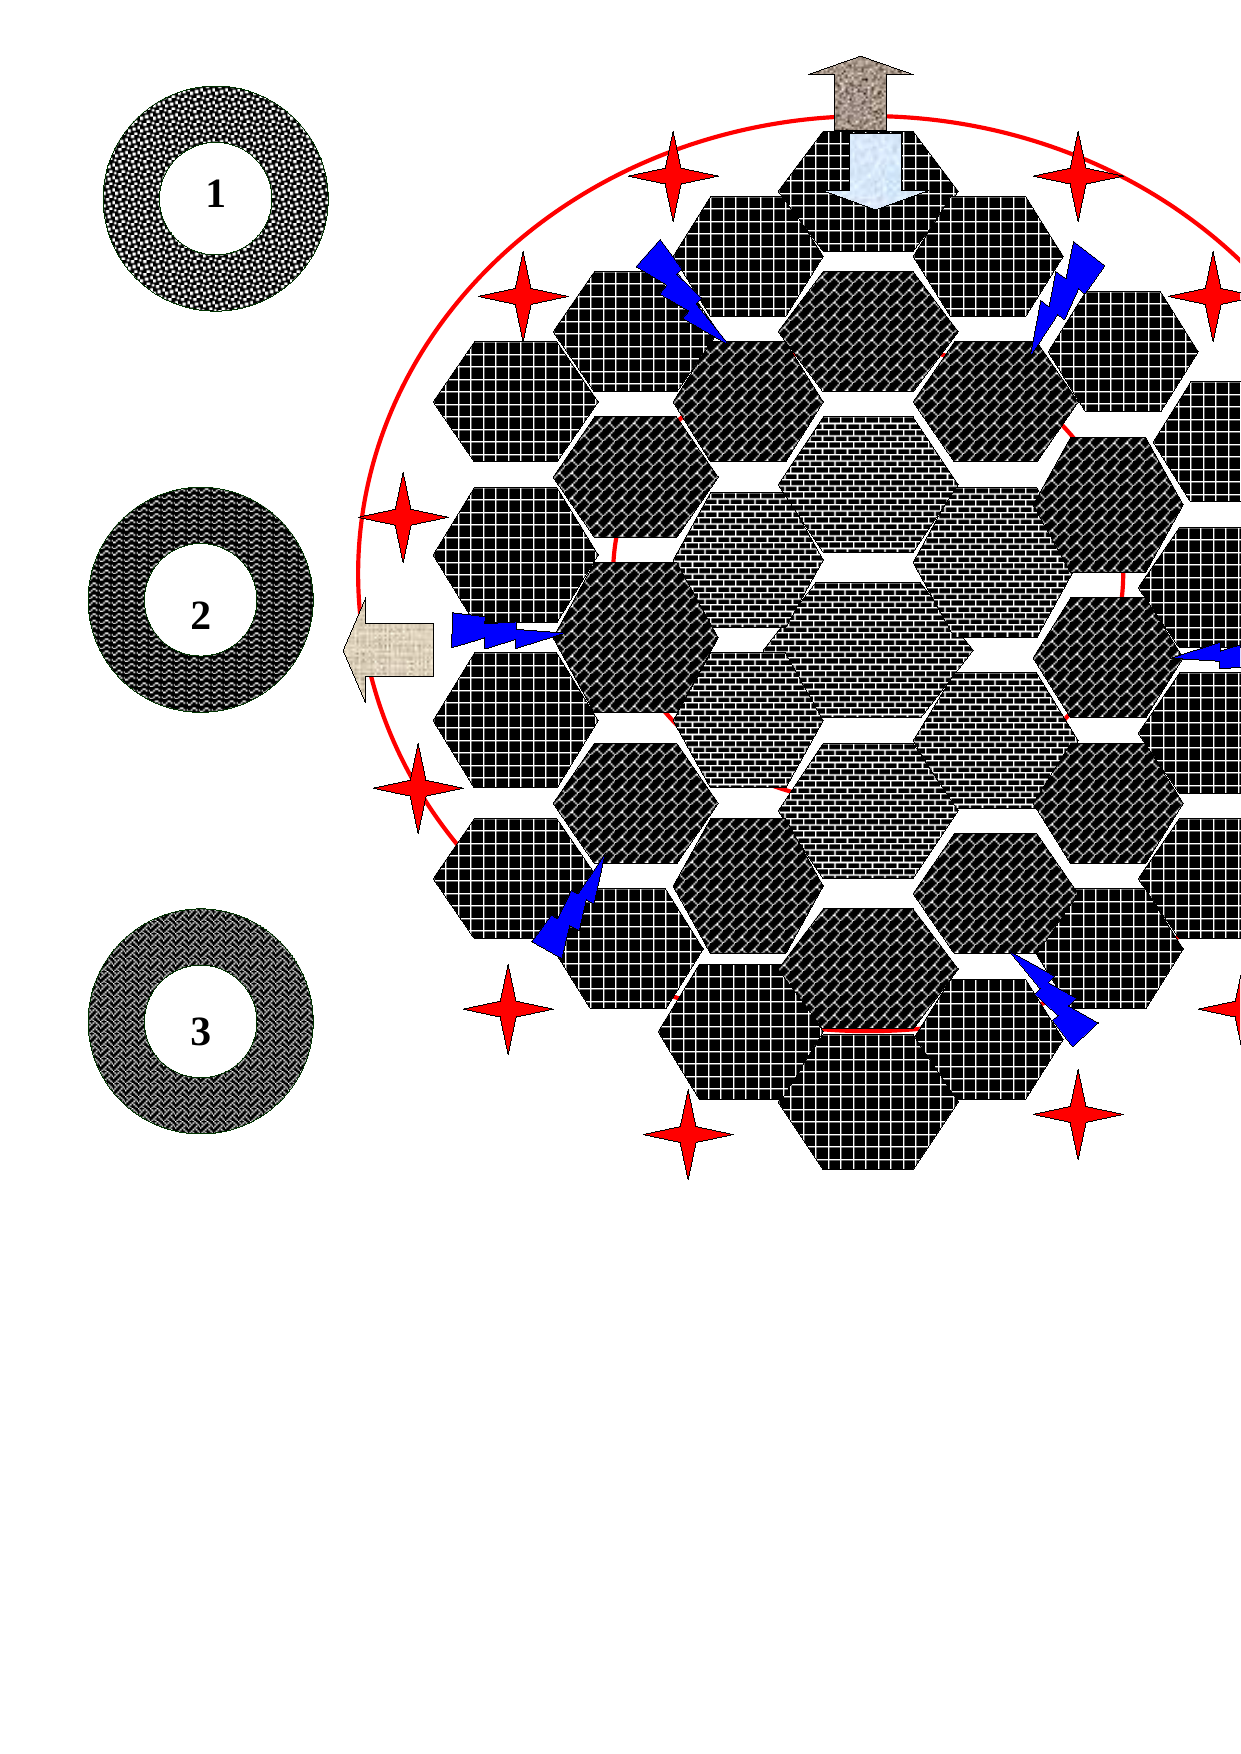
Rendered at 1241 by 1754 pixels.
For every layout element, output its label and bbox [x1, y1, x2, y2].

picture [433, 818, 593, 938]
picture [103, 86, 329, 311]
picture [812, 56, 910, 130]
picture [553, 271, 958, 461]
picture [553, 417, 718, 537]
picture [1153, 382, 1241, 501]
picture [913, 818, 1241, 1008]
picture [433, 417, 1241, 953]
picture [1033, 527, 1241, 717]
picture [658, 909, 1064, 1169]
picture [553, 743, 719, 863]
picture [88, 487, 314, 712]
picture [913, 292, 1198, 461]
picture [343, 601, 433, 699]
picture [559, 889, 703, 1008]
picture [433, 341, 598, 461]
picture [88, 908, 314, 1133]
picture [673, 131, 1064, 316]
